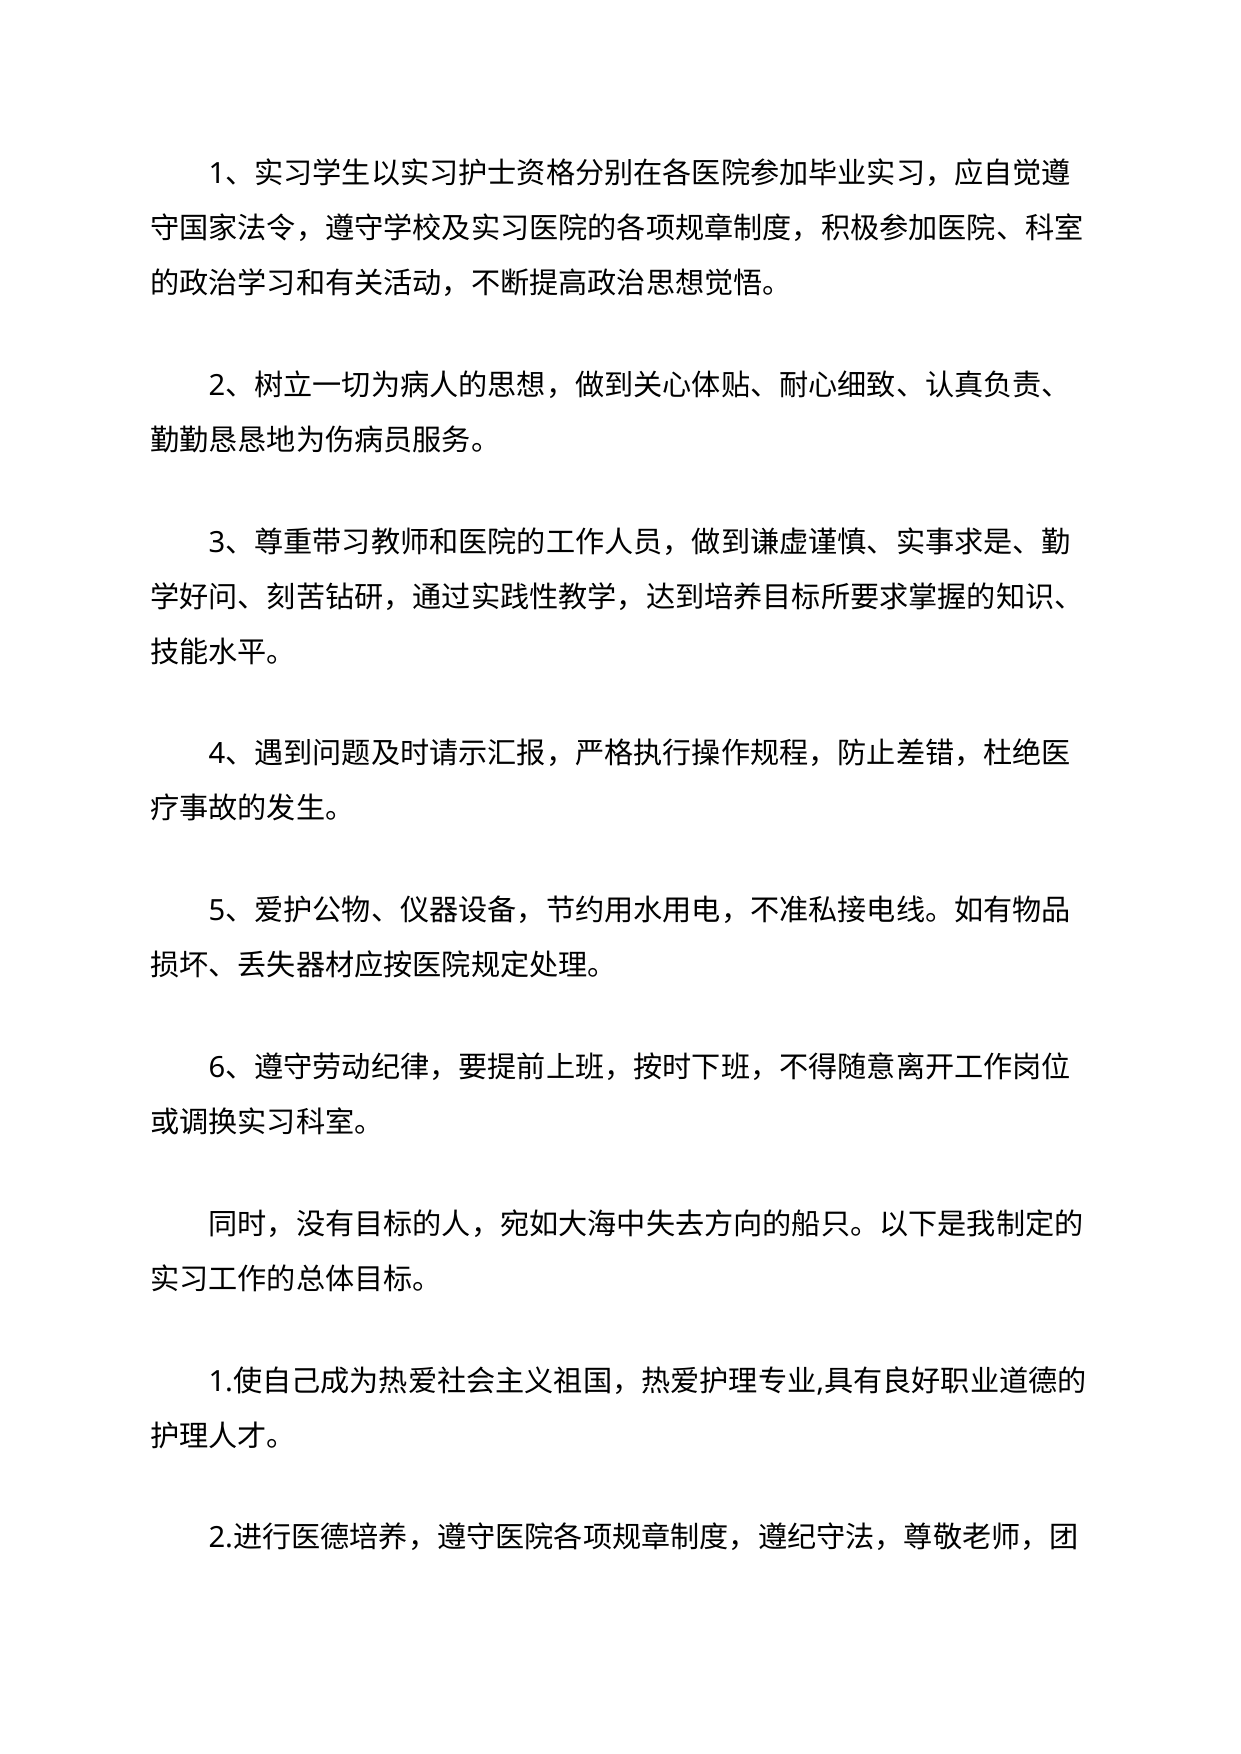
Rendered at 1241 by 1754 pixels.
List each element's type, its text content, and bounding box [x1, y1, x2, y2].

text 3、尊重带习教师和医院的工作人员，做到谦虚谨慎、实事求是、勤学好问、刻苦钻研，通过实践性教学，达到培养目标所要求掌握的知识、技能水平。 [150, 518, 1090, 671]
text 2、树立一切为病人的思想，做到关心体贴、耐心细致、认真负责、勤勤恳恳地为伤病员服务。 [150, 362, 1090, 459]
text 1.使自己成为热爱社会主义祖国，热爱护理专业,具有良好职业道德的护理人才。 [150, 1357, 1090, 1454]
text 5、爱护公物、仪器设备，节约用水用电，不准私接电线。如有物品损坏、丢失器材应按医院规定处理。 [150, 887, 1090, 984]
text 6、遵守劳动纪律，要提前上班，按时下班，不得随意离开工作岗位或调换实习科室。 [150, 1044, 1090, 1141]
text 1、实习学生以实习护士资格分别在各医院参加毕业实习，应自觉遵守国家法令，遵守学校及实习医院的各项规章制度，积极参加医院、科室的政治学习和有关活动，不断提高政治思想觉悟。 [150, 150, 1090, 302]
text 4、遇到问题及时请示汇报，严格执行操作规程，防止差错，杜绝医疗事故的发生。 [150, 730, 1090, 827]
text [150, 1514, 1090, 1556]
text 同时，没有目标的人，宛如大海中失去方向的船只。以下是我制定的实习工作的总体目标。 [150, 1200, 1090, 1298]
